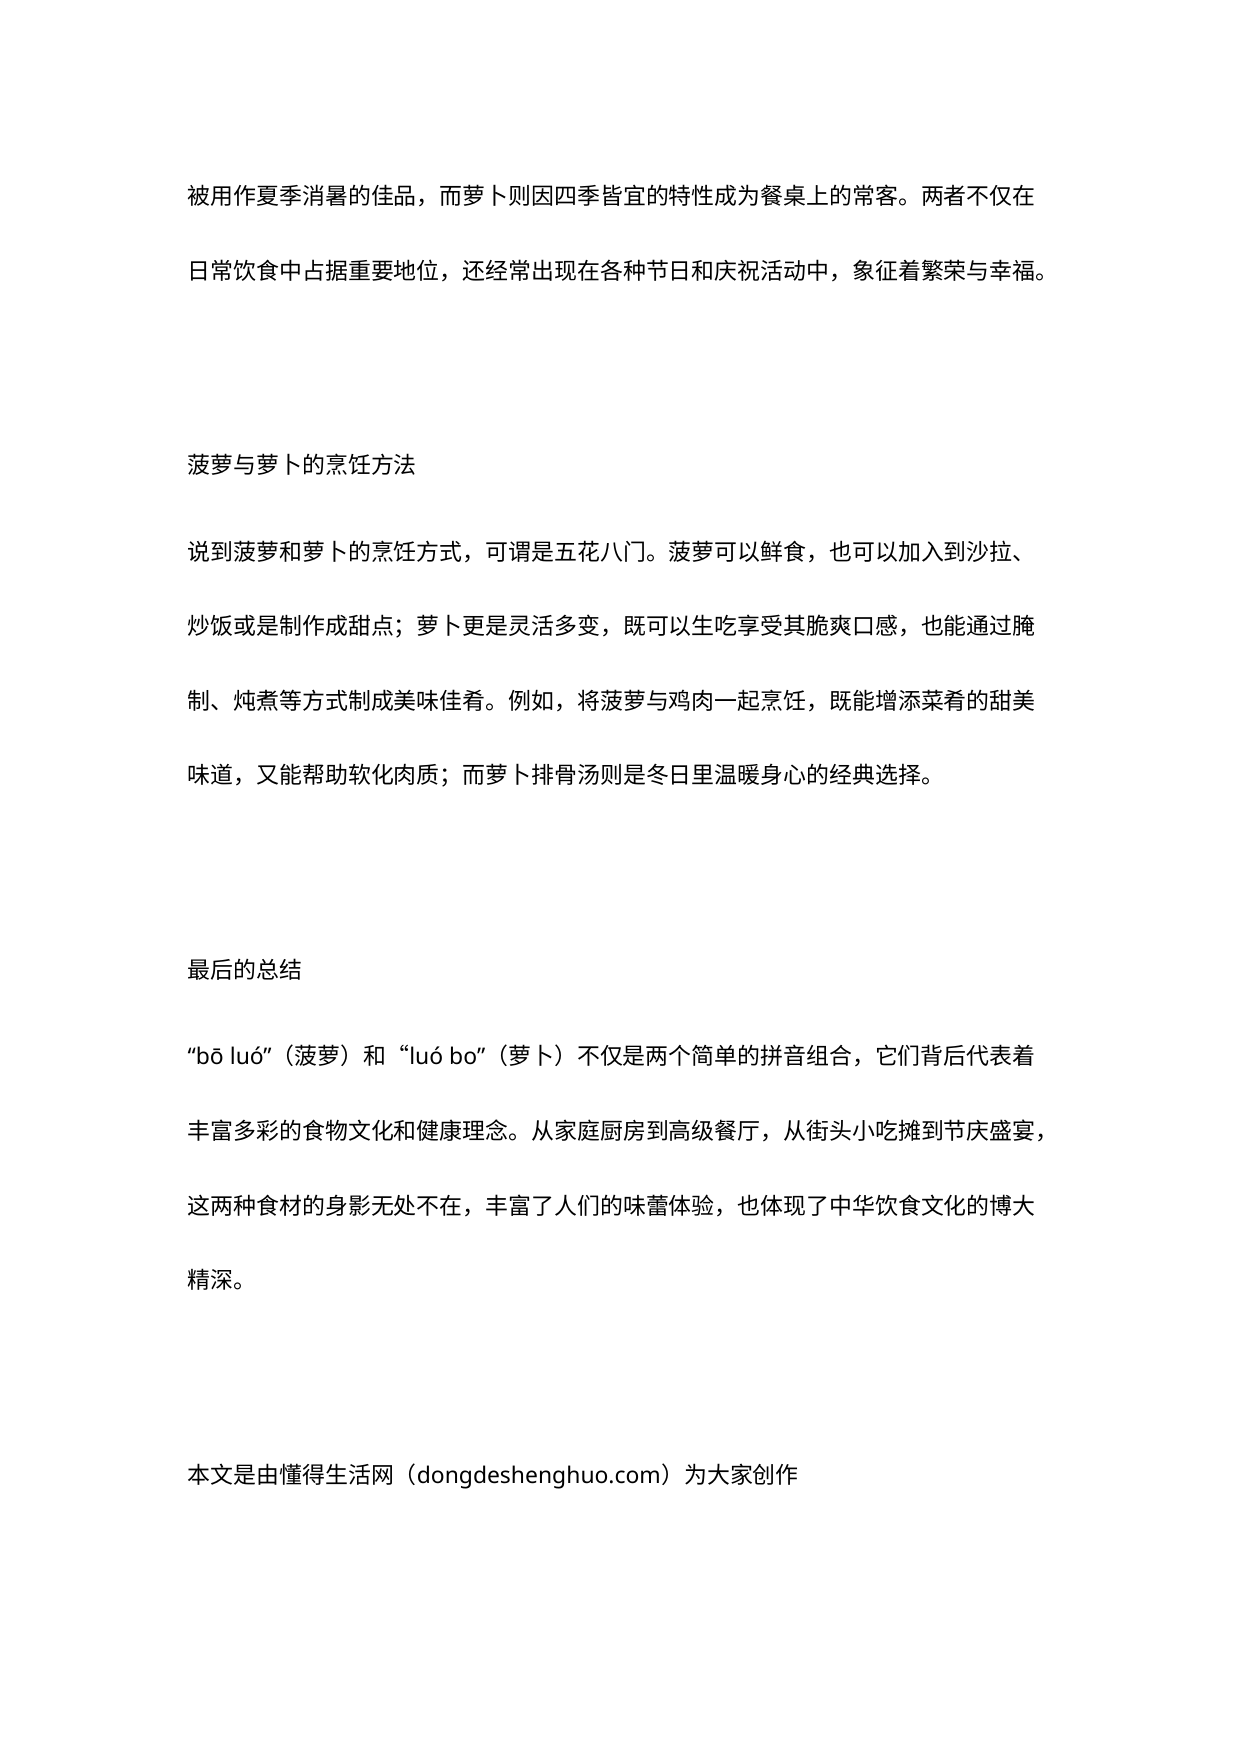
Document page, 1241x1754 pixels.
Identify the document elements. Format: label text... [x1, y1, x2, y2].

text 说到菠萝和萝卜的烹饪方式，可谓是五花八门。菠萝可以鲜食，也可以加入到沙拉、炒饭或是制作成甜点；萝卜更是灵活多变，既可以生吃享受其脆爽口感，也能通过腌制、炖煮等方式制成美味佳肴。例如，将菠萝与鸡肉一起烹饪，既能增添菜肴的甜美味道，又能帮助软化肉质；而萝卜排骨汤则是冬日里温暖身心的经典选择。 [187, 517, 1053, 807]
text 本文是由懂得生活网（dongdeshenghuo.com）为大家创作 [187, 1441, 1053, 1506]
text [187, 162, 1053, 302]
text 最后的总结 [187, 936, 1053, 1001]
text “bō luó”（菠萝）和“luó bo”（萝卜）不仅是两个简单的拼音组合，它们背后代表着丰富多彩的食物文化和健康理念。从家庭厨房到高级餐厅，从街头小吃摊到节庆盛宴，这两种食材的身影无处不在，丰富了人们的味蕾体验，也体现了中华饮食文化的博大精深。 [187, 1022, 1053, 1311]
text 菠萝与萝卜的烹饪方法 [187, 431, 1053, 496]
